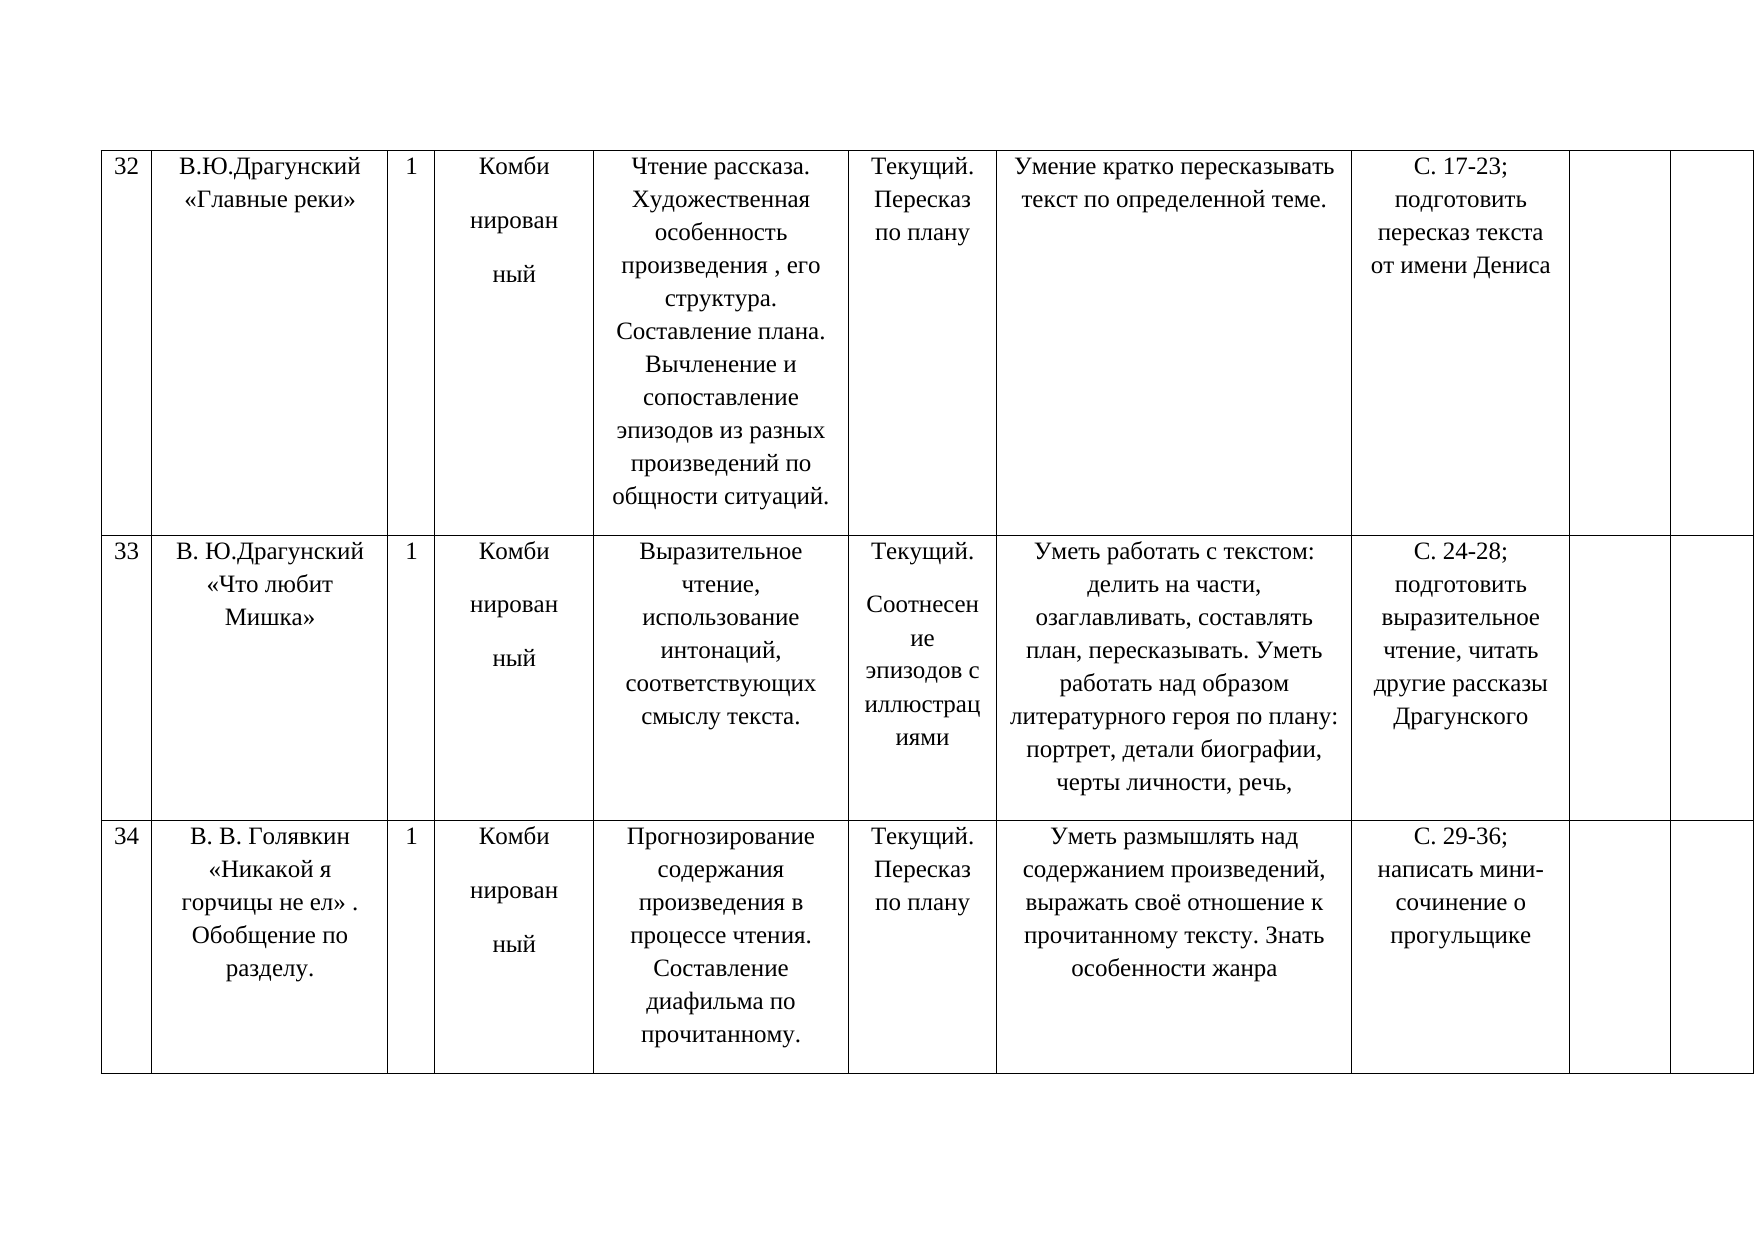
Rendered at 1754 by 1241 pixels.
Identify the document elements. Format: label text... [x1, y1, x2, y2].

table_cell Комби нирован ный [435, 151, 593, 535]
table_cell С. 29-36; написать мини-сочинение о прогульщике [1352, 821, 1569, 1073]
table_cell [1671, 821, 1753, 1073]
table_cell 33 [102, 536, 151, 820]
table_cell Прогнозирование содержания произведения в процессе чтения. Составление диафильма по прочитанному. [594, 821, 848, 1073]
table_cell Выразительное чтение, использование интонаций, соответствующих смыслу текста. [594, 536, 848, 820]
table_cell Текущий. Пересказ по плану [849, 151, 996, 535]
table_cell 1 [388, 536, 434, 820]
table_cell [1671, 536, 1753, 820]
table_cell 34 [102, 821, 151, 1073]
table_cell [1671, 151, 1753, 535]
table_cell Текущий. Пересказ по плану [849, 821, 996, 1073]
table_cell Комби нирован ный [435, 821, 593, 1073]
table_cell [1570, 821, 1670, 1073]
table_cell Умение кратко пересказывать текст по определенной теме. [997, 151, 1351, 535]
table_cell В. Ю.Драгунский «Что любит Мишка» [152, 536, 387, 820]
table_cell С. 24-28; подготовить выразительное чтение, читать другие рассказы Драгунского [1352, 536, 1569, 820]
table_cell [1570, 151, 1670, 535]
table_cell В. В. Голявкин «Никакой я горчицы не ел» . Обобщение по разделу. [152, 821, 387, 1073]
table_cell 32 [102, 151, 151, 535]
table_cell Уметь работать с текстом: делить на части, озаглавливать, составлять план, пересказывать. Уметь работать над образом литературного героя по плану: портрет, детали биографии, черты личности, речь, [997, 536, 1351, 820]
table_cell Комби нирован ный [435, 536, 593, 820]
table_cell Уметь размышлять над содержанием произведений, выражать своё отношение к прочитанному тексту. Знать особенности жанра [997, 821, 1351, 1073]
table_cell 1 [388, 151, 434, 535]
table_cell С. 17-23; подготовить пересказ текста от имени Дениса [1352, 151, 1569, 535]
table_cell Чтение рассказа. Художественная особенность произведения , его структура. Составление плана. Вычленение и сопоставление эпизодов из разных произведений по общности ситуаций. [594, 151, 848, 535]
table_cell В.Ю.Драгунский «Главные реки» [152, 151, 387, 535]
table_cell Текущий. Соотнесение эпизодов с иллюстрациями [849, 536, 996, 820]
table_cell 1 [388, 821, 434, 1073]
table_cell [1570, 536, 1670, 820]
